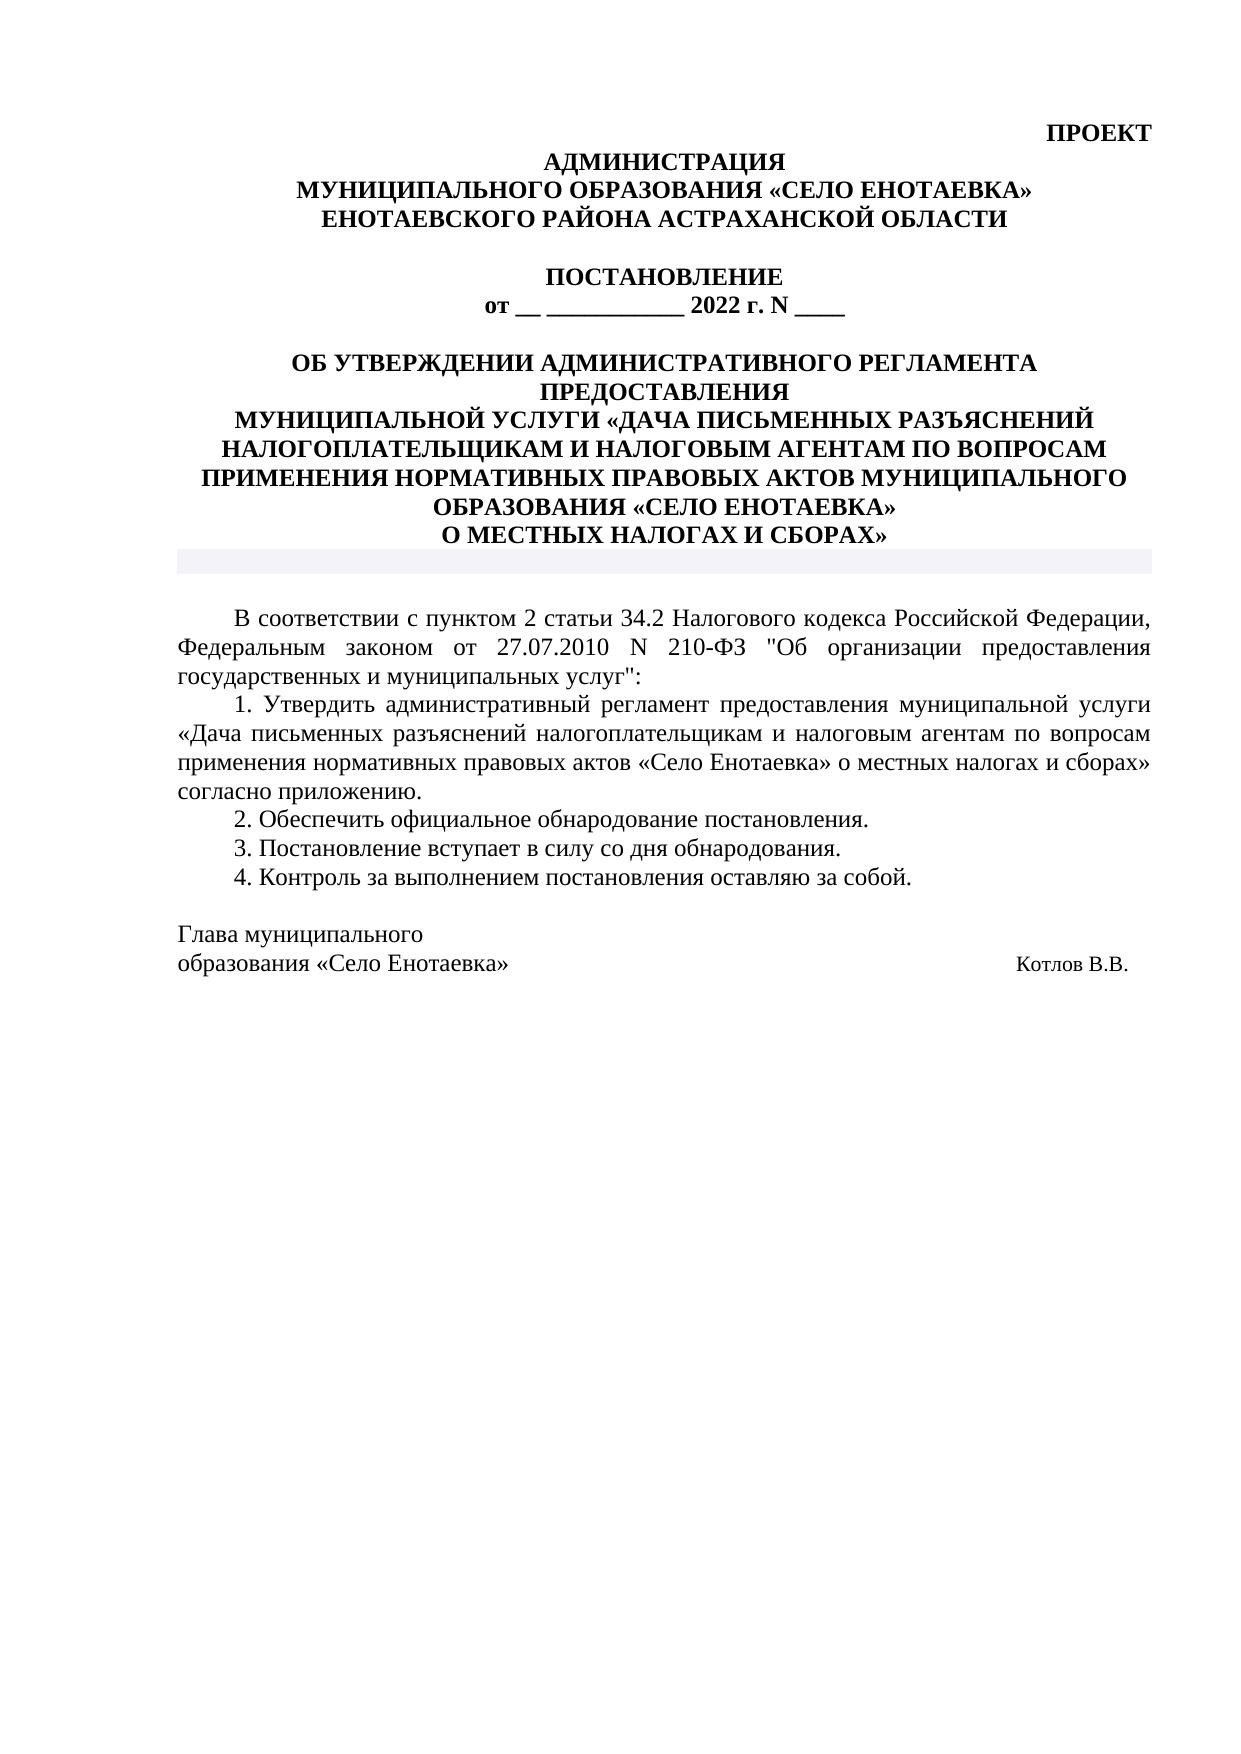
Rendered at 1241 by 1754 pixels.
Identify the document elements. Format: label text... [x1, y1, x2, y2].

text НАЛОГОПЛАТЕЛЬЩИКАМ И НАЛОГОВЫМ АГЕНТАМ ПО ВОПРОСАМ [177, 434, 1152, 463]
text 1. Утвердить административный регламент предоставления муниципальной услуги «Дача письменных разъяснений налогоплательщикам и налоговым агентам по вопросам применения нормативных правовых актов «Село Енотаевка» о местных налогах и сборах» согласно приложению. [177, 689, 1152, 804]
text 3. Постановление вступает в силу со дня обнародования. [177, 833, 1152, 862]
text образования «Село Енотаевка» Котлов В.В. [177, 948, 1152, 977]
text 4. Контроль за выполнением постановления оставляю за собой. [177, 862, 1152, 891]
text от __ ___________ 2022 г. N ____ [177, 291, 1152, 319]
text МУНИЦИПАЛЬНОГО ОБРАЗОВАНИЯ «СЕЛО ЕНОТАЕВКА» [177, 176, 1152, 204]
text В соответствии с пунктом 2 статьи 34.2 Налогового кодекса Российской Федерации, Федеральным законом от 27.07.2010 N 210-ФЗ "Об организации предоставления государственных и муниципальных услуг": [177, 603, 1152, 689]
text МУНИЦИПАЛЬНОЙ УСЛУГИ «ДАЧА ПИСЬМЕННЫХ РАЗЪЯСНЕНИЙ [177, 406, 1152, 434]
text ПРИМЕНЕНИЯ НОРМАТИВНЫХ ПРАВОВЫХ АКТОВ МУНИЦИПАЛЬНОГО ОБРАЗОВАНИЯ «СЕЛО ЕНОТАЕВКА» [177, 463, 1152, 521]
text 2. Обеспечить официальное обнародование постановления. [177, 804, 1152, 833]
text ОБ УТВЕРЖДЕНИИ АДМИНИСТРАТИВНОГО РЕГЛАМЕНТА ПРЕДОСТАВЛЕНИЯ [177, 348, 1152, 406]
text Глава муниципального [177, 919, 1152, 948]
text ПРОЕКТ [177, 118, 1152, 147]
text АДМИНИСТРАЦИЯ [177, 147, 1152, 176]
text ЕНОТАЕВСКОГО РАЙОНА АСТРАХАНСКОЙ ОБЛАСТИ [177, 204, 1152, 233]
text О МЕСТНЫХ НАЛОГАХ И СБОРАХ» [177, 521, 1152, 549]
text ПОСТАНОВЛЕНИЕ [177, 262, 1152, 291]
